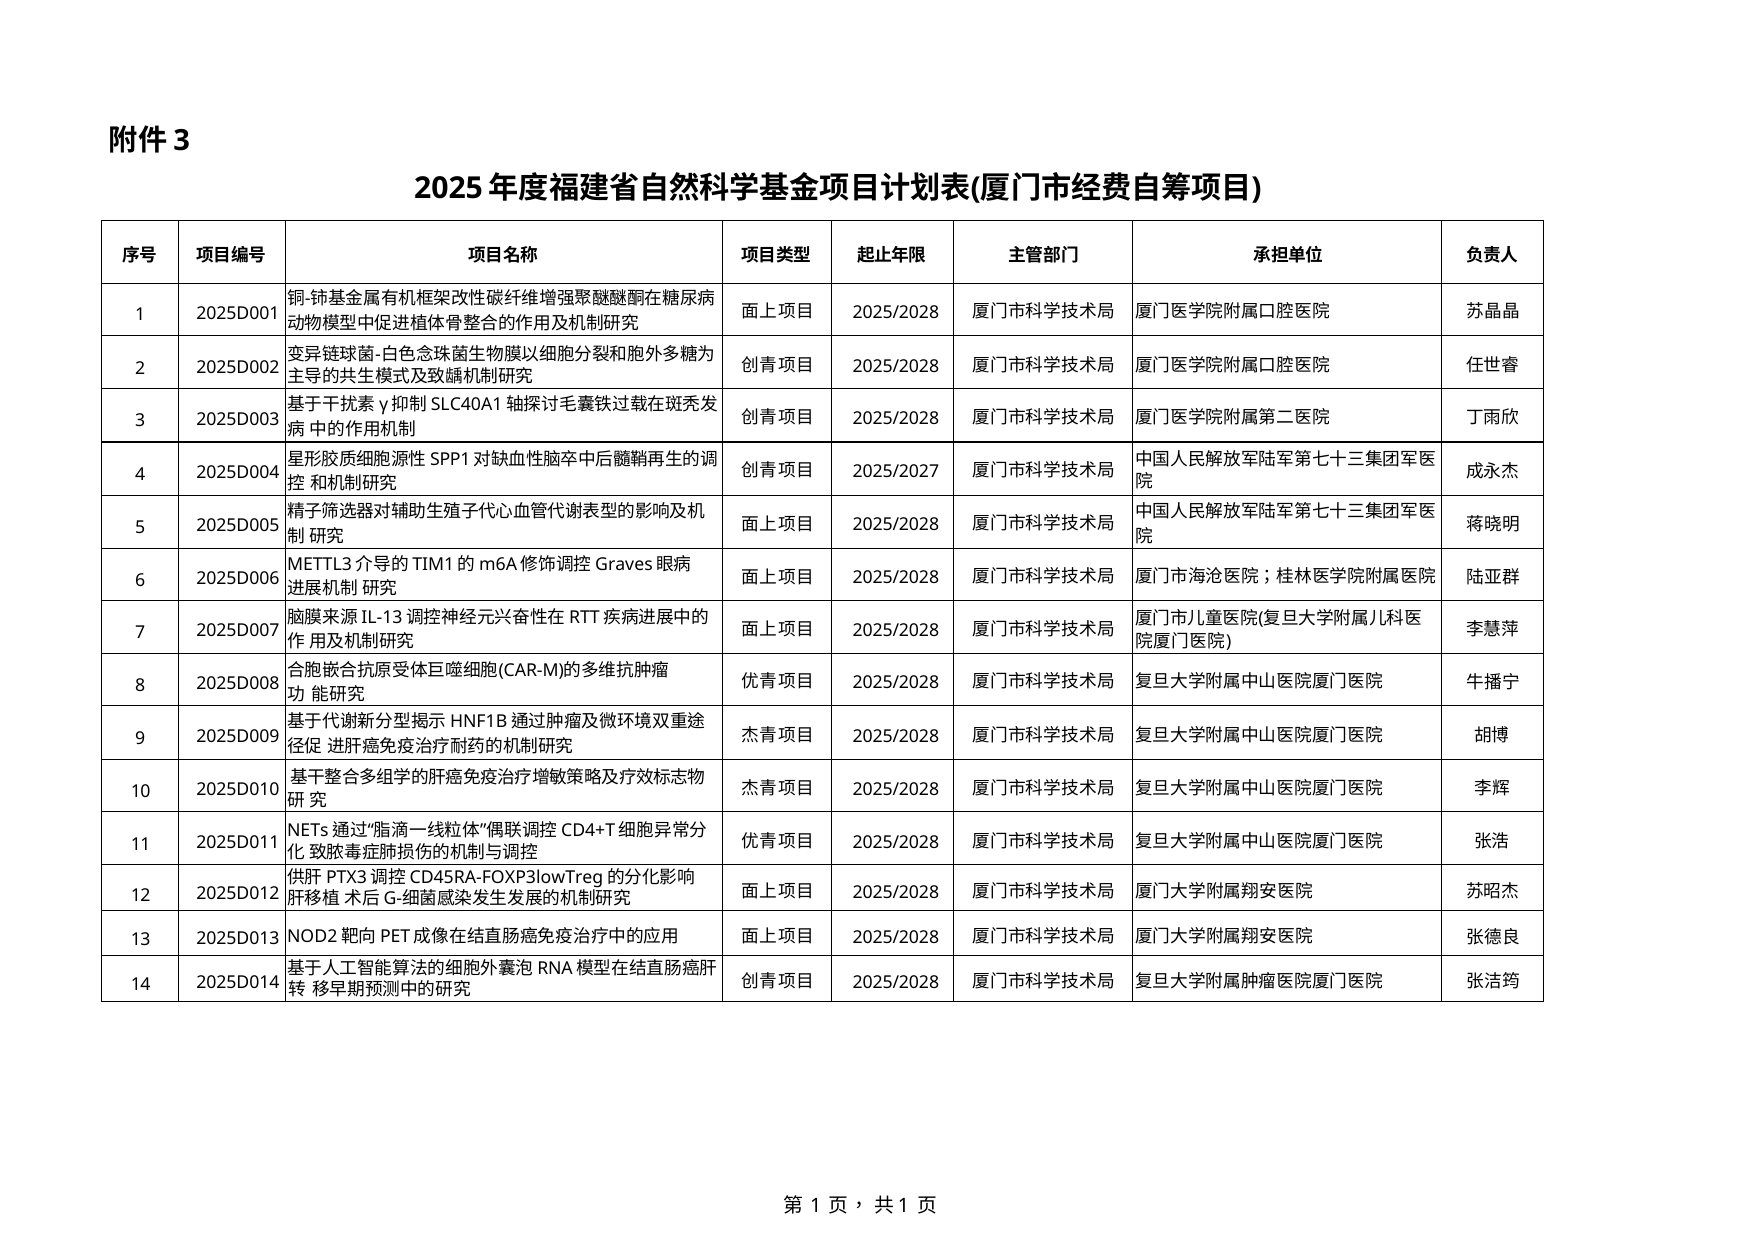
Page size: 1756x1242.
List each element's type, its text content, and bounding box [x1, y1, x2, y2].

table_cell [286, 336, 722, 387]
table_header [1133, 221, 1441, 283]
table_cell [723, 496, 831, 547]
text 2025年度福建省自然科学基金项目计划表(厦门市经费自筹项目) [414, 168, 1544, 206]
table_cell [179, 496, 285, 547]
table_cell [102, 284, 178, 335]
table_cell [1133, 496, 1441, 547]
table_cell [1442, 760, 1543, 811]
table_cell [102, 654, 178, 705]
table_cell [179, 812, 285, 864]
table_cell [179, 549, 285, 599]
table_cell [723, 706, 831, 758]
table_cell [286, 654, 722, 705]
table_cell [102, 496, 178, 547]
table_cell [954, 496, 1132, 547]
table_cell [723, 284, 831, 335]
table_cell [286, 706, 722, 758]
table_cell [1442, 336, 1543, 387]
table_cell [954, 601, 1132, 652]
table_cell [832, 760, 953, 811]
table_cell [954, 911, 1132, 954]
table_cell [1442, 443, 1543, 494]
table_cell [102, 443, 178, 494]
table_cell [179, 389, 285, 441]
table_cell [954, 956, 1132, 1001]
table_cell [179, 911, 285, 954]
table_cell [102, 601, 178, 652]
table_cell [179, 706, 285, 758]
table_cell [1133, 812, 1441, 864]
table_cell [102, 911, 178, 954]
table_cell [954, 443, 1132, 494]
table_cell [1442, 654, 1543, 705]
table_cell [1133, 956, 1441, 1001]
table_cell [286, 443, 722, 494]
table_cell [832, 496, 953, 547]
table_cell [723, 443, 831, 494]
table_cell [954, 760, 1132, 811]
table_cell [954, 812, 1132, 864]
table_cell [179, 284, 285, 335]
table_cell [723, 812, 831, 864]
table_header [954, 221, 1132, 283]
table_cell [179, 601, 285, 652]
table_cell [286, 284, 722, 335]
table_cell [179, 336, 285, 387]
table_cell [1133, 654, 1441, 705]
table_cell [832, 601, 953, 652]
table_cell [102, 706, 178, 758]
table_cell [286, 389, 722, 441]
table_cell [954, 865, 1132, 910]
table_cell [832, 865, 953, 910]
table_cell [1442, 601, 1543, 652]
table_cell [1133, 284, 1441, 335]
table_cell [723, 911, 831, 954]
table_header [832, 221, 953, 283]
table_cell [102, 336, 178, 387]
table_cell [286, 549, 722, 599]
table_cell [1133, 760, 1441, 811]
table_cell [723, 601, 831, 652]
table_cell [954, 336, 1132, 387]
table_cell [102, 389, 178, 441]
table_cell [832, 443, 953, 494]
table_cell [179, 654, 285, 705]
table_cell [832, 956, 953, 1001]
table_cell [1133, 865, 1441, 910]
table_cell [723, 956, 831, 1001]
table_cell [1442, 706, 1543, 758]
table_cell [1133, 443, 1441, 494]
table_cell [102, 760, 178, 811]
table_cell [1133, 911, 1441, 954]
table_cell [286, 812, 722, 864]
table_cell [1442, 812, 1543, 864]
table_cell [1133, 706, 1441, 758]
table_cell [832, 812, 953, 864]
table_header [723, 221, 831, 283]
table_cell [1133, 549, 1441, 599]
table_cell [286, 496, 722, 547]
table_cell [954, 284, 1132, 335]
text 附件3 [108, 121, 1544, 157]
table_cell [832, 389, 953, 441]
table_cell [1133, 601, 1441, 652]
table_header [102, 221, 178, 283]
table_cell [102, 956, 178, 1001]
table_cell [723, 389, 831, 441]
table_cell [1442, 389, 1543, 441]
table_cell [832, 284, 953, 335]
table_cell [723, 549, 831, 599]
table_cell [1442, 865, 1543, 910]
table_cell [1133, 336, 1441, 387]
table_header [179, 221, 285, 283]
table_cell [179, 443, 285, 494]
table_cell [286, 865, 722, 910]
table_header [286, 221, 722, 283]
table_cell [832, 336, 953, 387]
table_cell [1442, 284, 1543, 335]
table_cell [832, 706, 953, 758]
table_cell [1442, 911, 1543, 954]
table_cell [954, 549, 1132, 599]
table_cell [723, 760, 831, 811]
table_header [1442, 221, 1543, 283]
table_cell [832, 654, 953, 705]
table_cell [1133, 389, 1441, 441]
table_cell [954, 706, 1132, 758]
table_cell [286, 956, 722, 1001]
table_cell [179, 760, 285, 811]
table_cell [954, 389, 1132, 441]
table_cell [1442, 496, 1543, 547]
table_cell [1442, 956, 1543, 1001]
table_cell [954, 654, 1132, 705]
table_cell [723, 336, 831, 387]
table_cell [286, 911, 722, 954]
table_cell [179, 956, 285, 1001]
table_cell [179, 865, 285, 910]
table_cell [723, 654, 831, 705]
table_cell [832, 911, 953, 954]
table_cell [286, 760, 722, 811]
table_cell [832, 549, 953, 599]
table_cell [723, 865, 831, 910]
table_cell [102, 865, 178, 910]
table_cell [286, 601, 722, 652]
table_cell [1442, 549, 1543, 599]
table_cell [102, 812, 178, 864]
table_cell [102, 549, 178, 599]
